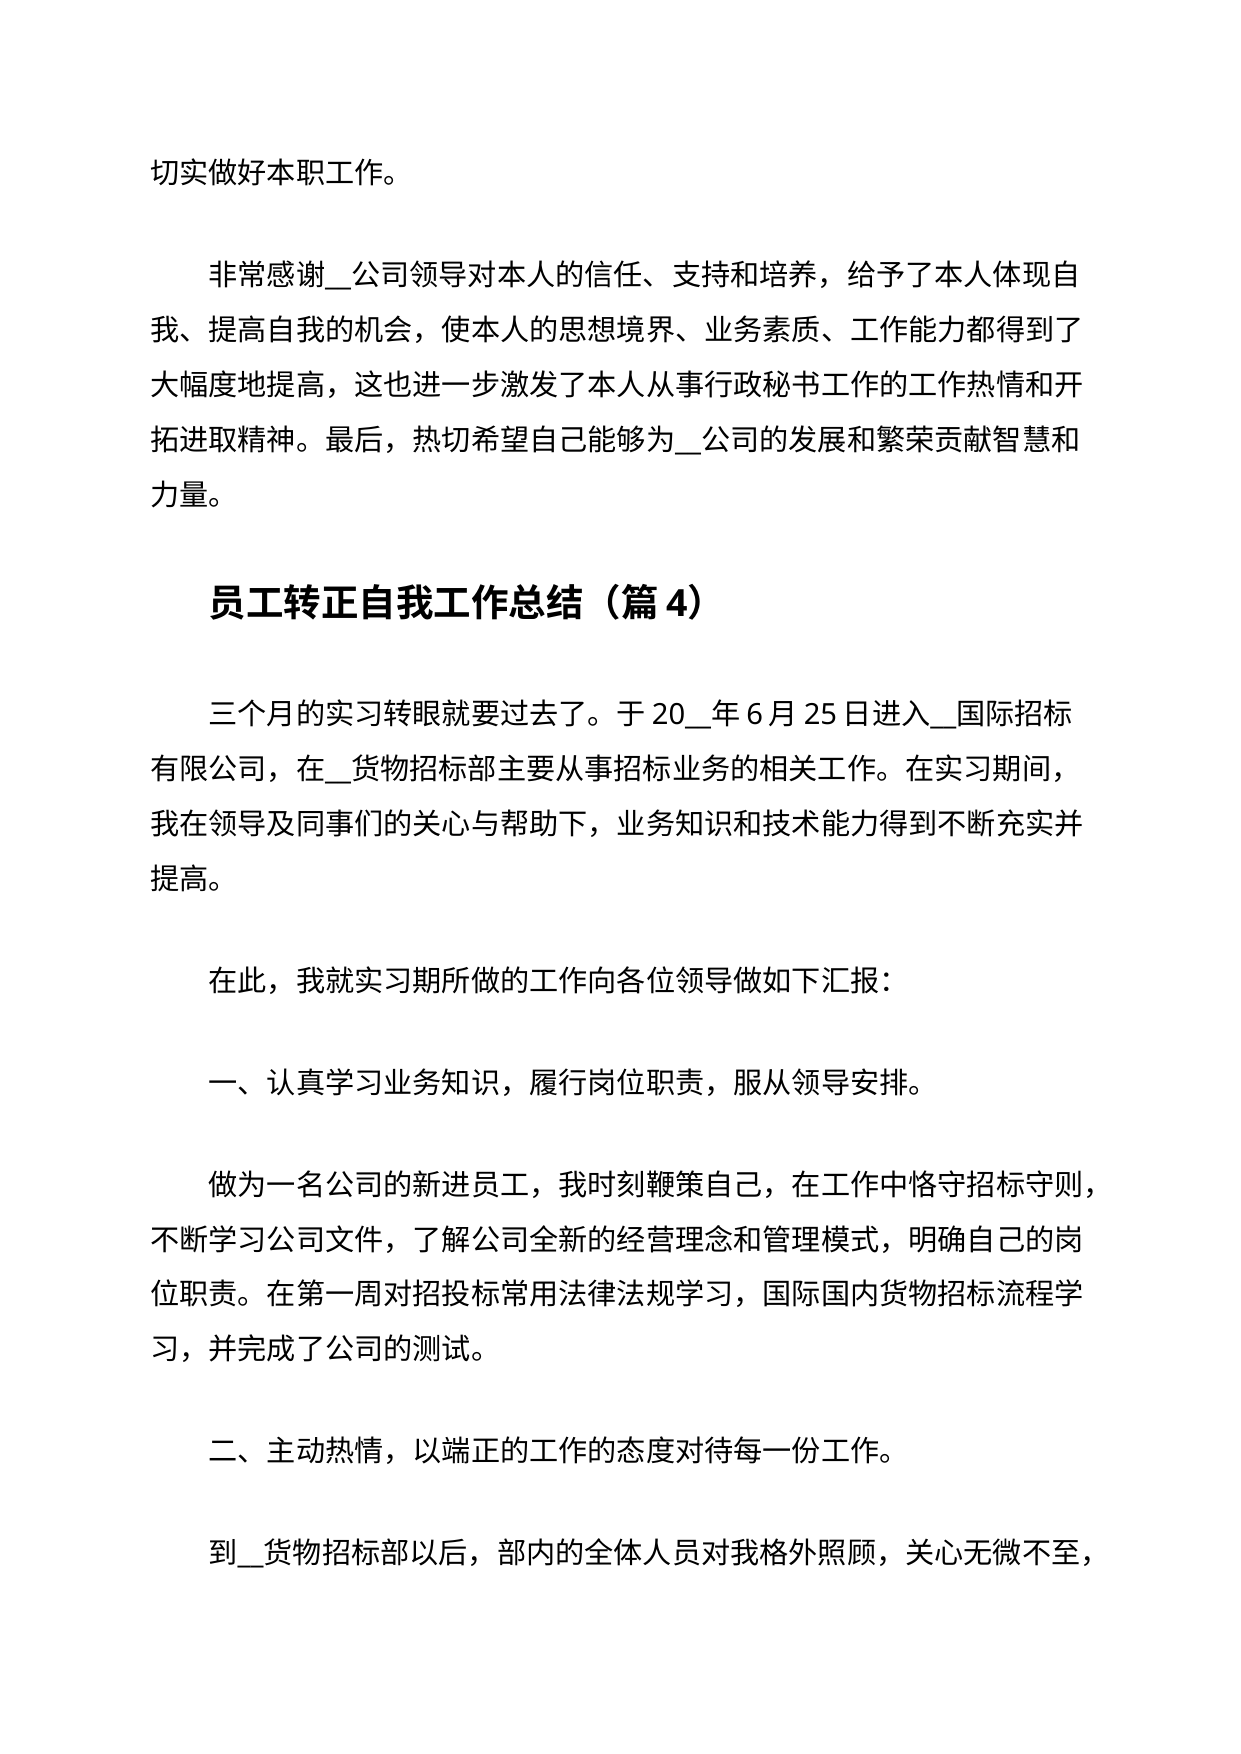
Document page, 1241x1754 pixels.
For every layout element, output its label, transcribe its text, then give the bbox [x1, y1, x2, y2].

text 在此，我就实习期所做的工作向各位领导做如下汇报： [150, 958, 1090, 1000]
text 做为一名公司的新进员工，我时刻鞭策自己，在工作中恪守招标守则，不断学习公司文件，了解公司全新的经营理念和管理模式，明确自己的岗位职责。在第一周对招投标常用法律法规学习，国际国内货物招标流程学习，并完成了公司的测试。 [150, 1161, 1090, 1368]
text 一、认真学习业务知识，履行岗位职责，服从领导安排。 [150, 1059, 1090, 1102]
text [150, 1529, 1090, 1572]
text 员工转正自我工作总结（篇4） [150, 573, 1090, 628]
text 三个月的实习转眼就要过去了。于20__年6月25日进入__国际招标有限公司，在__货物招标部主要从事招标业务的相关工作。在实习期间，我在领导及同事们的关心与帮助下，业务知识和技术能力得到不断充实并提高。 [150, 691, 1090, 898]
text 非常感谢__公司领导对本人的信任、支持和培养，给予了本人体现自我、提高自我的机会，使本人的思想境界、业务素质、工作能力都得到了大幅度地提高，这也进一步激发了本人从事行政秘书工作的工作热情和开拓进取精神。最后，热切希望自己能够为__公司的发展和繁荣贡献智慧和力量。 [150, 252, 1090, 514]
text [150, 150, 1090, 192]
text 二、主动热情，以端正的工作的态度对待每一份工作。 [150, 1428, 1090, 1470]
